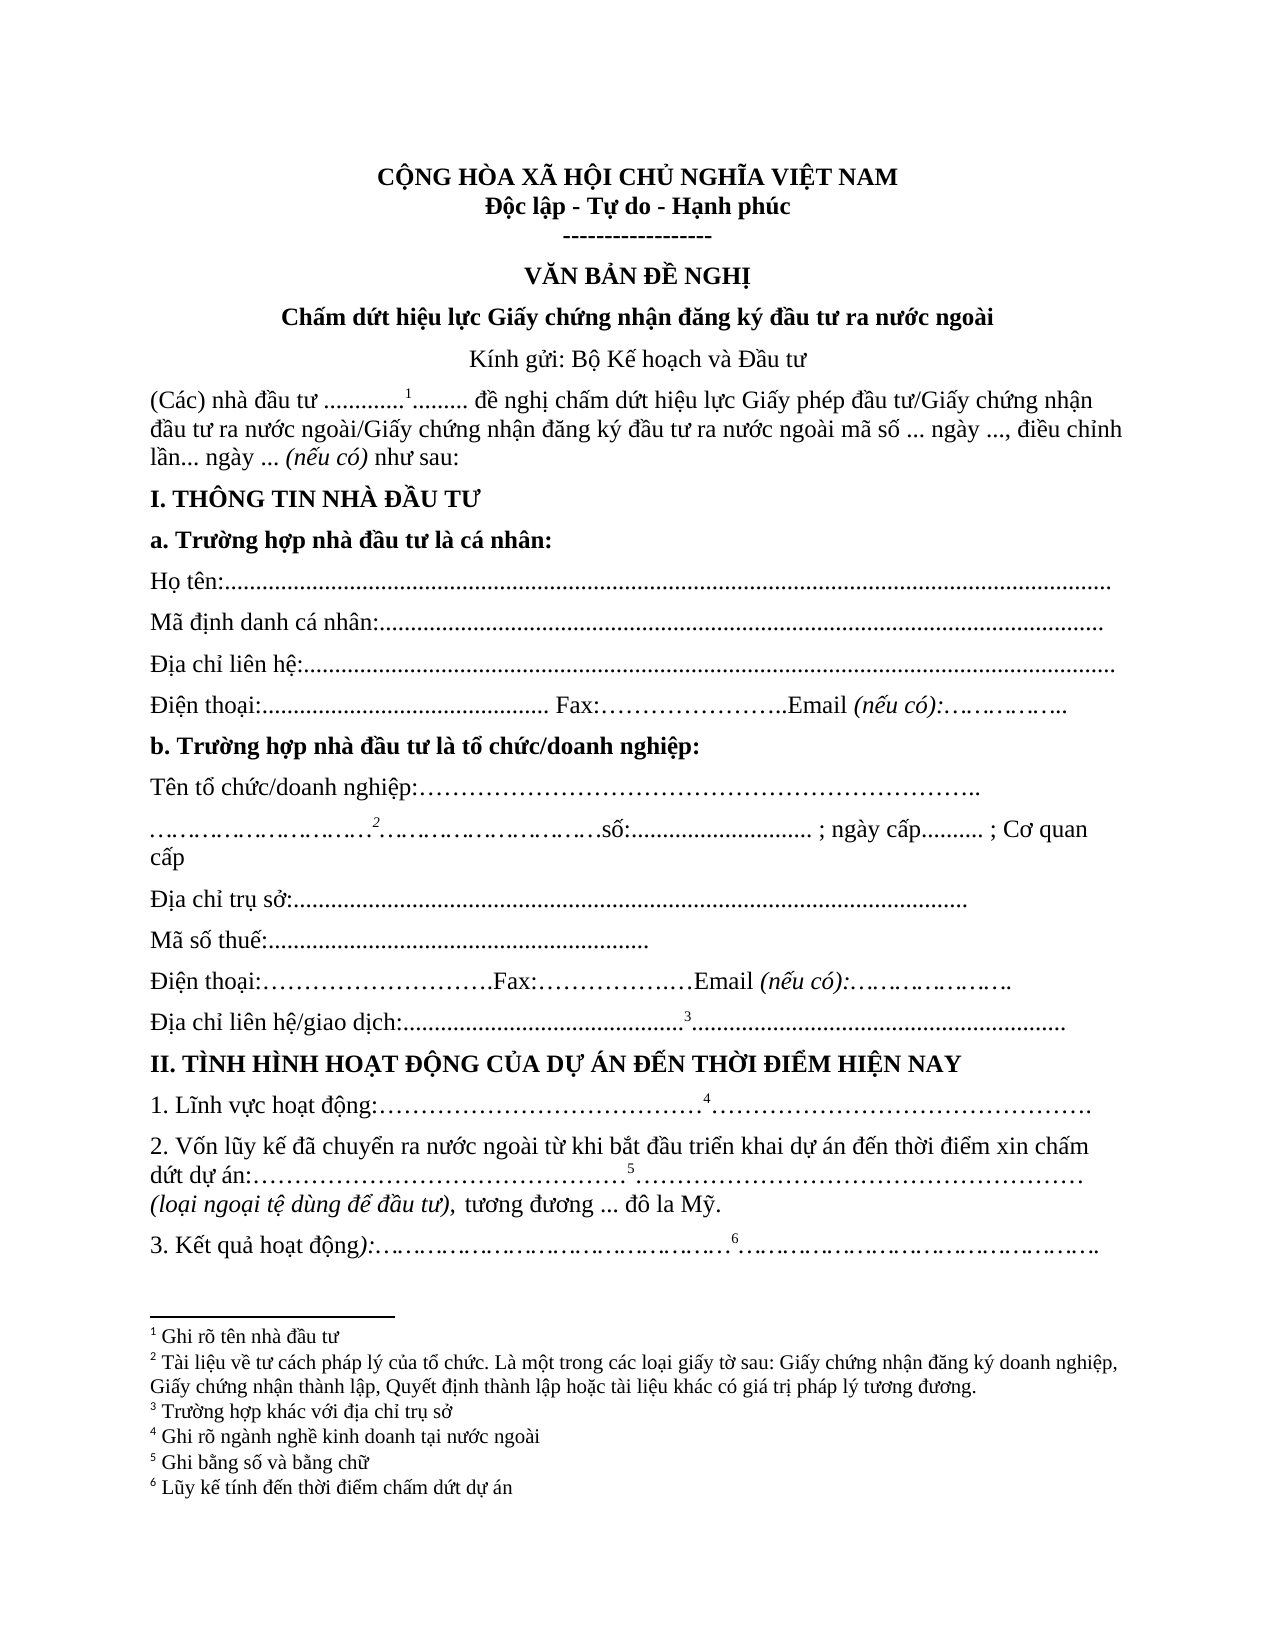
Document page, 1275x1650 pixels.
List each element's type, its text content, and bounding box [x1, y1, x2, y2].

text a. Trường hợp nhà đầu tư là cá nhân: [150, 525, 1125, 554]
text I. THÔNG TIN NHÀ ĐẦU TƯ [150, 484, 1125, 512]
text b. Trường hợp nhà đầu tư là tổ chức/doanh nghiệp: [150, 731, 1125, 760]
text CỘNG HÒA XÃ HỘI CHỦ NGHĨA VIỆT NAM Độc lập - Tự do - Hạnh phúc ------------------ [150, 162, 1125, 249]
text Địa chỉ liên hệ:.................................................................................................................................. [150, 649, 1125, 677]
text Họ tên:.............................................................................................................................................. [150, 566, 1125, 595]
text Mã định danh cá nhân:.................................................................................................................... [150, 607, 1125, 636]
text 3. Kết quả hoạt động):……………………………………………………………………………………. [150, 1230, 1125, 1259]
text (Các) nhà đầu tư ...................... đề nghị chấm dứt hiệu lực Giấy phép đầu tư/Giấy chứng nhận đầu tư ra nước ngoài/Giấy chứng nhận đăng ký đầu tư ra nước ngoài mã số ... ngày ..., điều chỉnh lần... ngày ... (nếu có) như sau: [150, 385, 1125, 471]
text Điện thoại:……………………….Fax:…………….…Email (nếu có):…………………. [150, 966, 1125, 995]
text VĂN BẢN ĐỀ NGHỊ [150, 261, 1125, 290]
text Tên tổ chức/doanh nghiệp:………………………………………………………….. [150, 772, 1125, 801]
text 2. Vốn lũy kế đã chuyển ra nước ngoài từ khi bắt đầu triển khai dự án đến thời điểm xin chấm dứt dự án:……………………………………………………………………………………… (loại ngoại tệ dùng để đầu tư), tương đương ... đô la Mỹ. [150, 1131, 1125, 1217]
text II. TÌNH HÌNH HOẠT ĐỘNG CỦA DỰ ÁN ĐẾN THỜI ĐIỂM HIỆN NAY [150, 1049, 1125, 1077]
text ……………………………………………………số:............................. ; ngày cấp.......... ; Cơ quan cấp [150, 814, 1125, 871]
text Điện thoại:.............................................. Fax:…………………..Email (nếu có):…………….. [150, 690, 1125, 719]
text Chấm dứt hiệu lực Giấy chứng nhận đăng ký đầu tư ra nước ngoài [150, 302, 1125, 331]
text Mã số thuế:............................................................. [150, 925, 1125, 954]
text Kính gửi: Bộ Kế hoạch và Đầu tư [150, 344, 1125, 372]
text Địa chỉ trụ sở:............................................................................................................ [150, 884, 1125, 912]
text Địa chỉ liên hệ/giao dịch:......................................................................................................... [150, 1007, 1125, 1036]
text 1. Lĩnh vực hoạt động:…………………………………………………………………………. [150, 1090, 1125, 1119]
